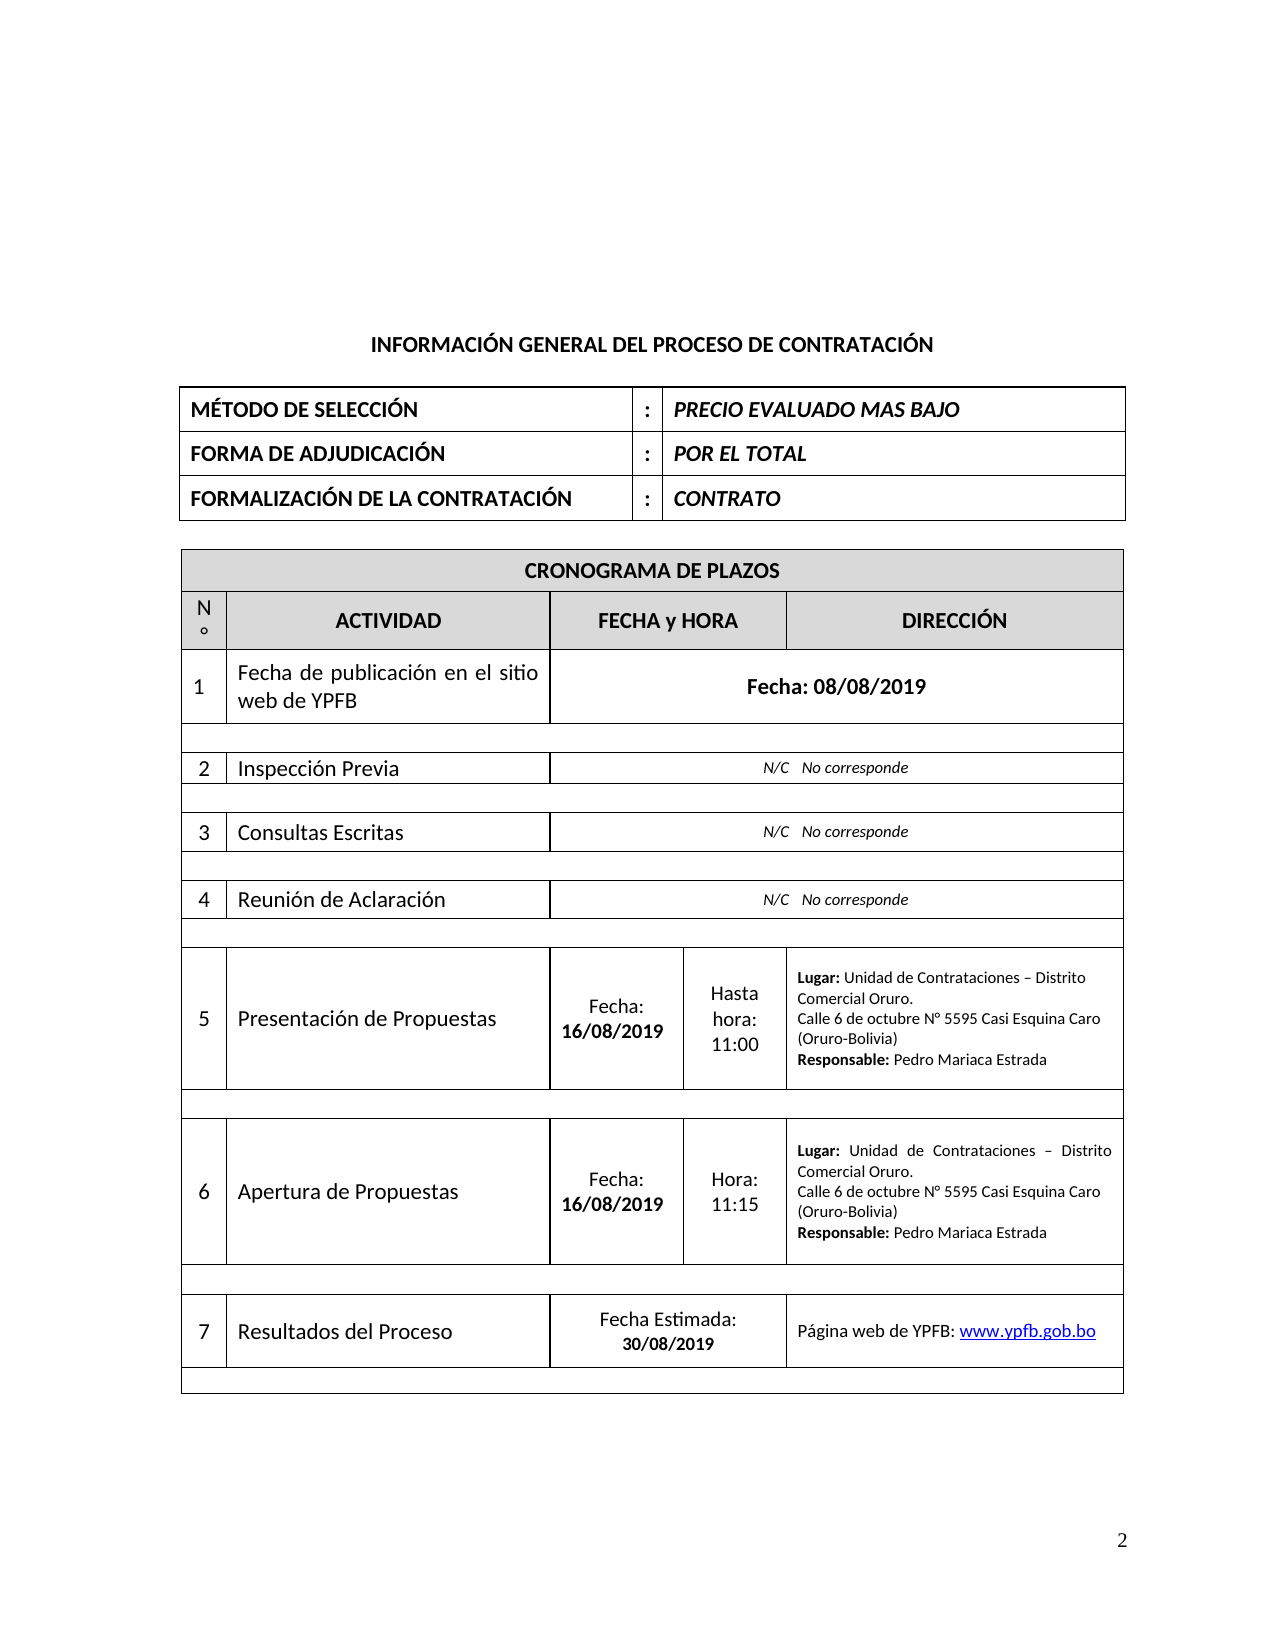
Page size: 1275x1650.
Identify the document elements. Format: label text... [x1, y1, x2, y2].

table_cell [182, 724, 1123, 752]
table_cell Consultas Escritas [227, 813, 549, 851]
table_cell Fecha de publicación en el sitio web de YPFB [227, 650, 549, 723]
table_cell Resultados del Proceso [227, 1295, 549, 1367]
table_cell DIRECCIÓN [787, 592, 1123, 649]
table_header : [633, 388, 662, 431]
text INFORMACIÓN GENERAL DEL PROCESO DE CONTRATACIÓN [177, 330, 1127, 358]
table_cell [182, 1090, 1123, 1118]
table_cell : [633, 432, 662, 475]
table_cell Fecha: 16/08/2019 [551, 1119, 683, 1264]
table_cell Fecha: 08/08/2019 [551, 650, 1123, 723]
table_cell Presentación de Propuestas [227, 948, 549, 1089]
table_cell Apertura de Propuestas [227, 1119, 549, 1264]
table_cell [182, 1368, 1123, 1393]
table_cell N/C No corresponde [551, 813, 1123, 851]
table_cell N/C No corresponde [551, 881, 1123, 918]
table_cell 6 [182, 1119, 226, 1264]
table_cell : [633, 476, 662, 519]
table_cell FORMALIZACIÓN DE LA CONTRATACIÓN [180, 476, 632, 519]
table_cell ACTIVIDAD [227, 592, 549, 649]
table_cell 3 [182, 813, 226, 851]
table_cell 4 [182, 881, 226, 918]
table_cell Lugar: Unidad de Contrataciones – Distrito Comercial Oruro. Calle 6 de octubre N° 5595 Casi Esquina Caro (Oruro-Bolivia) Responsable: Pedro Mariaca Estrada [787, 1119, 1123, 1264]
table_header MÉTODO DE SELECCIÓN [180, 388, 632, 431]
table_cell 7 [182, 1295, 226, 1367]
table_cell Fecha Estimada: 30/08/2019 [551, 1295, 786, 1367]
table_cell Hasta hora: 11:00 [684, 948, 786, 1089]
table_header CRONOGRAMA DE PLAZOS [182, 550, 1123, 591]
table_cell FECHA y HORA [551, 592, 786, 649]
table_cell Hora: 11:15 [684, 1119, 786, 1264]
table_cell N° [182, 592, 226, 649]
table_cell [182, 784, 1123, 812]
table_cell [182, 852, 1123, 880]
table_cell FORMA DE ADJUDICACIÓN [180, 432, 632, 475]
table_cell Reunión de Aclaración [227, 881, 549, 918]
table_cell Lugar: Unidad de Contrataciones – Distrito Comercial Oruro. Calle 6 de octubre N° 5595 Casi Esquina Caro (Oruro-Bolivia) Responsable: Pedro Mariaca Estrada [787, 948, 1123, 1089]
table_cell 5 [182, 948, 226, 1089]
table_cell [182, 1265, 1123, 1293]
table_cell POR EL TOTAL [663, 432, 1125, 475]
table_cell 2 [182, 753, 226, 783]
table_cell N/C No corresponde [551, 753, 1123, 783]
table_cell Página web de YPFB: www.ypfb.gob.bo [787, 1295, 1123, 1367]
table_cell CONTRATO [663, 476, 1125, 519]
table_cell Inspección Previa [227, 753, 549, 783]
table_cell 1 [182, 650, 226, 723]
table_cell Fecha: 16/08/2019 [551, 948, 683, 1089]
table_cell [182, 919, 1123, 947]
table_header PRECIO EVALUADO MAS BAJO [663, 388, 1125, 431]
